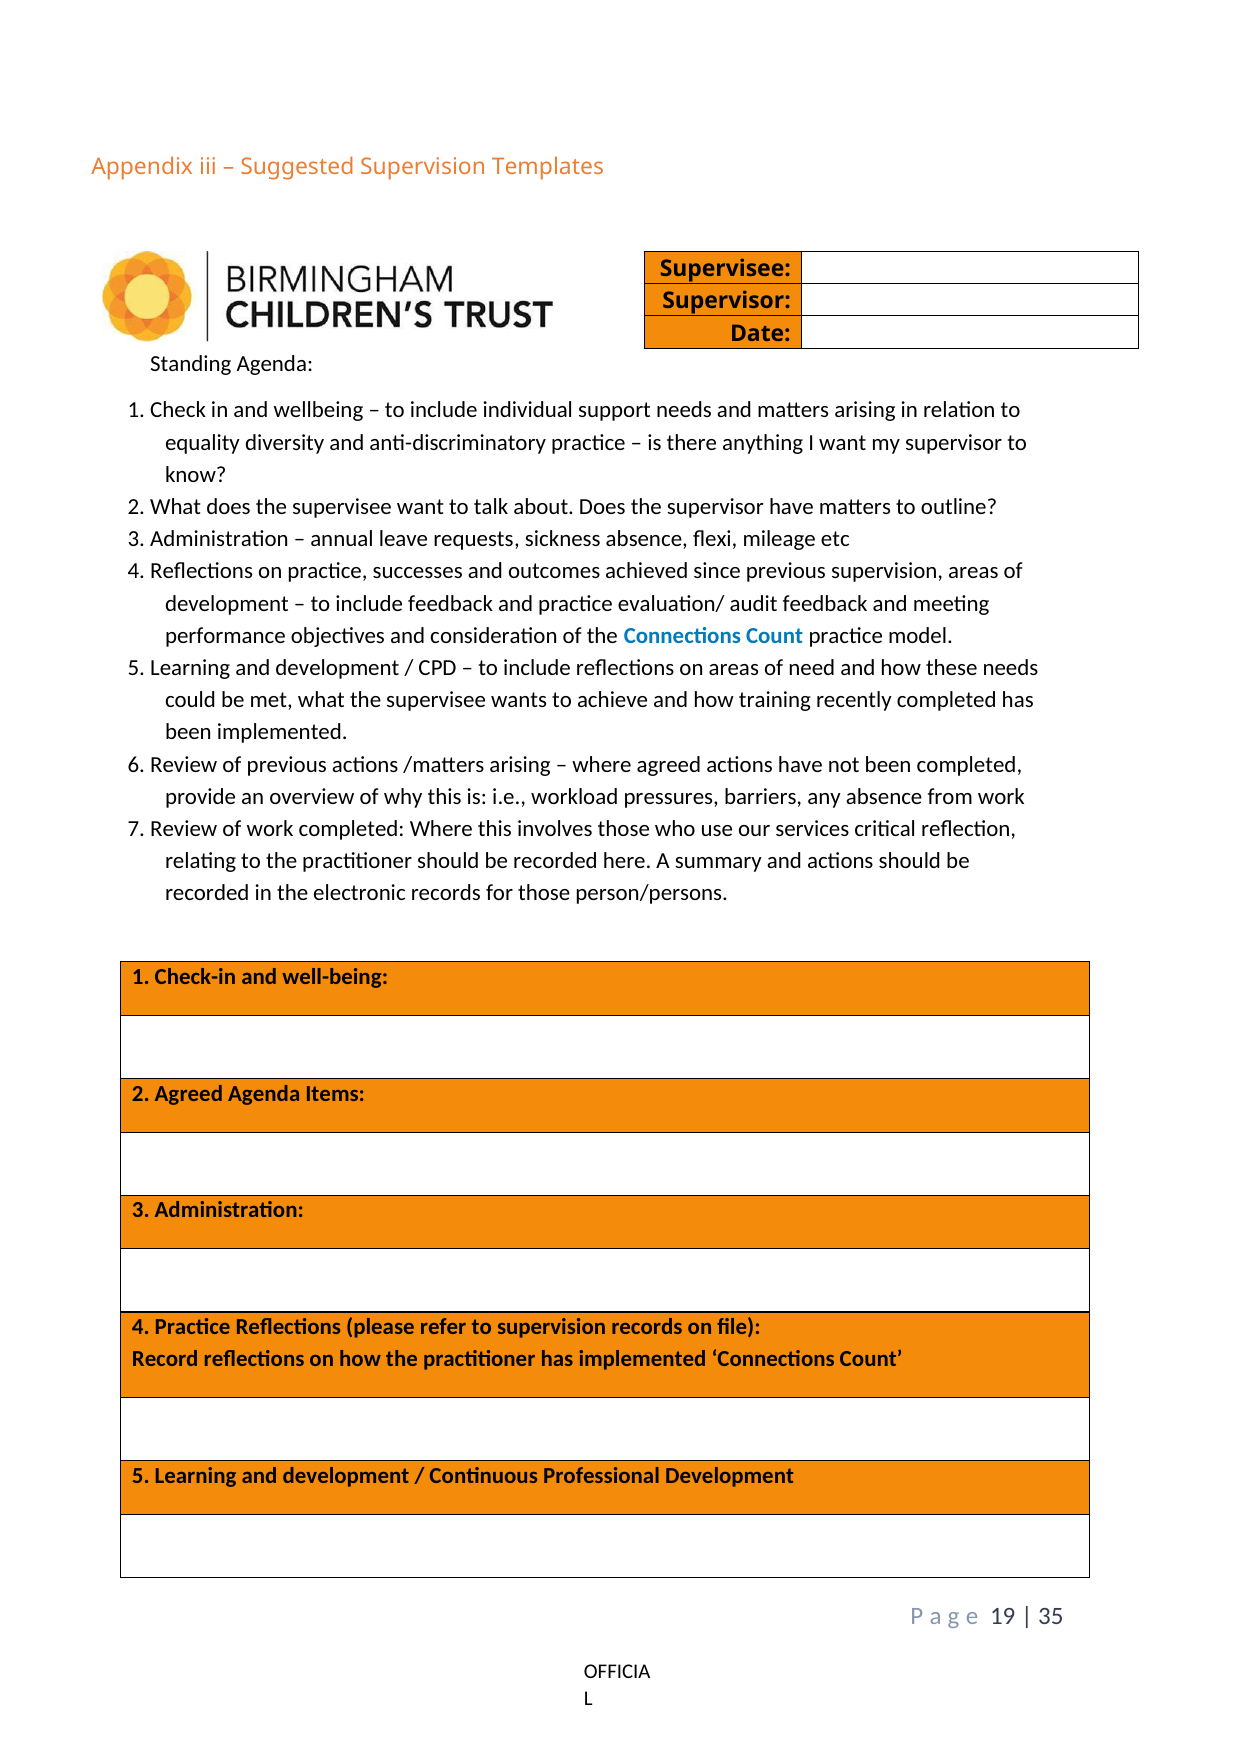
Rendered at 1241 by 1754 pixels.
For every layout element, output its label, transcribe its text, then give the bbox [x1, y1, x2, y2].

table_header [802, 252, 1138, 283]
text Standing Agenda: [150, 349, 1046, 377]
table_cell [121, 1249, 1089, 1311]
list Review of previous actions /matters arising – where agreed actions have not been completed, provide an overview of why this is: i.e., workload pressures, barriers, any absence from work [127, 750, 1046, 810]
list Reflections on practice, successes and outcomes achieved since previous supervision, areas of development – to include feedback and practice evaluation/ audit feedback and meeting performance objectives and consideration of the Connections Count practice model. [127, 557, 1046, 649]
table_cell Supervisor: [645, 284, 801, 315]
list Learning and development / CPD – to include reflections on areas of need and how these needs could be met, what the supervisee wants to achieve and how training recently completed has been implemented. [127, 653, 1046, 746]
table_header 1. Check-in and well-being: [121, 962, 1089, 1015]
text Appendix iii – Suggested Supervision Templates [91, 150, 1090, 181]
table_header [91, 251, 644, 348]
table_cell [121, 1515, 1089, 1577]
table_cell [121, 1016, 1089, 1078]
table_cell [121, 1398, 1089, 1460]
table_cell [121, 1133, 1089, 1194]
table_cell 5. Learning and development / Continuous Professional Development [121, 1461, 1089, 1514]
table_cell [802, 284, 1138, 315]
table_header Supervisee: [645, 252, 801, 283]
picture [102, 251, 554, 342]
table_cell 4. Practice Reflections (please refer to supervision records on file): Record reflections on how the practitioner has implemented ‘Connections Count’ [121, 1313, 1089, 1397]
table_cell Date: [645, 316, 801, 348]
list What does the supervisee want to talk about. Does the supervisor have matters to outline? [127, 492, 1046, 520]
table_cell [802, 316, 1138, 348]
table_cell 3. Administration: [121, 1196, 1089, 1248]
list Check in and wellbeing – to include individual support needs and matters arising in relation to equality diversity and anti-discriminatory practice – is there anything I want my supervisor to know? [127, 396, 1046, 488]
list Administration – annual leave requests, sickness absence, flexi, mileage etc [127, 524, 1046, 552]
table_cell 2. Agreed Agenda Items: [121, 1079, 1089, 1132]
list Review of work completed: Where this involves those who use our services critical reflection, relating to the practitioner should be recorded here. A summary and actions should be recorded in the electronic records for those person/persons. [127, 814, 1046, 906]
